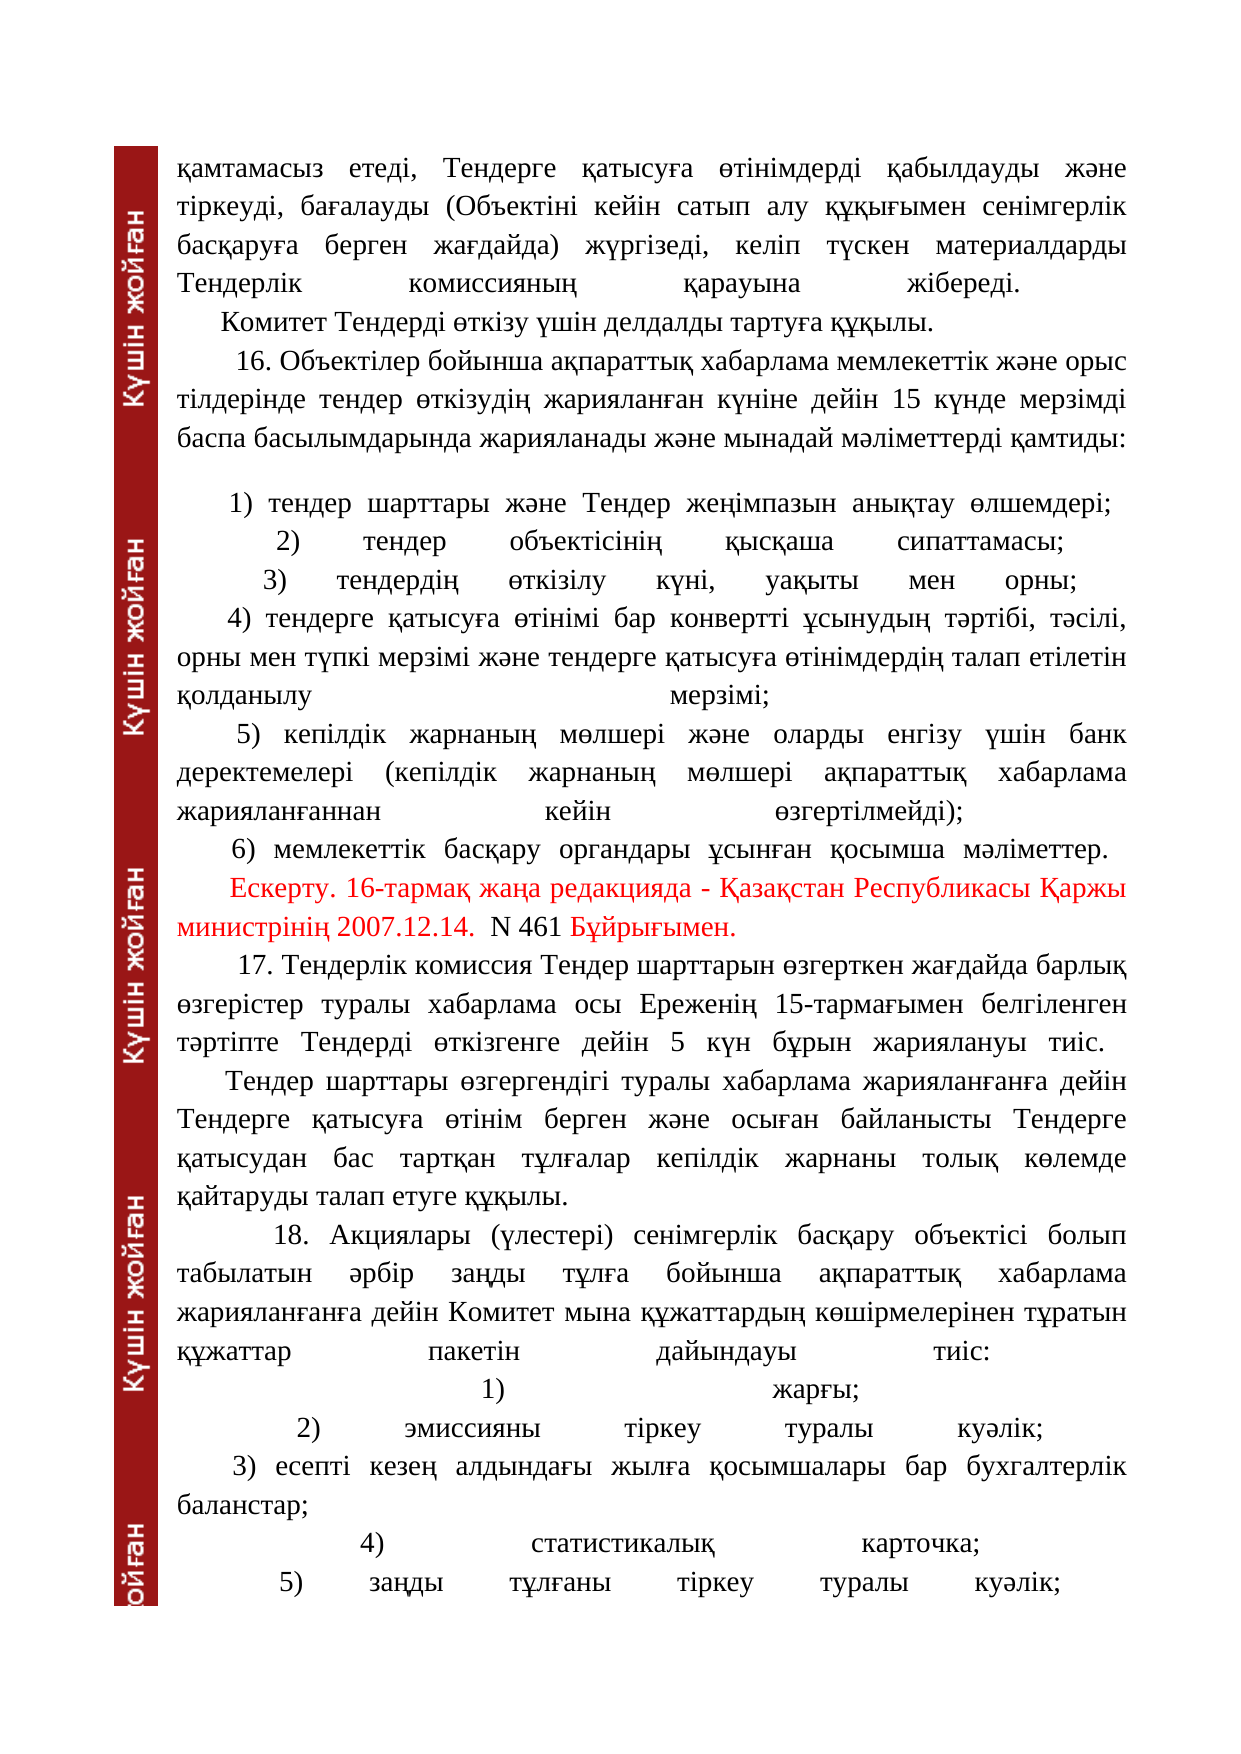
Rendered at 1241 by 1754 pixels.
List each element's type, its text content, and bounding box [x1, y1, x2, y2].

picture [114, 146, 158, 150]
text 17. Тендерлік комиссия Тендер шарттарын өзгерткен жағдайда барлық өзгерістер туралы хабарлама осы Ереженің 15-тармағымен белгіленген тәртіпте Тендерді өткізгенге дейін 5 күн бұрын жариялануы тиіс. Тендер шарттары өзгергендігі туралы хабарлама жарияланғанға дейін Тендерге қатысуға өтінім берген және осыған байланысты Тендерге қатысудан бас тартқан тұлғалар кепілдік жарнаны толық көлемде қайтаруды талап етуге құқылы. [112, 947, 1128, 1212]
text 16. Объектілер бойынша ақпараттық хабарлама мемлекеттік және орыс тілдерінде тендер өткізудің жарияланған күніне дейін 15 күнде мерзімді баспа басылымдарында жарияланады және мынадай мәліметтерді қамтиды: 1) тендер шарттары және Тендер жеңімпазын анықтау өлшемдері; 2) тендер объектісінің қысқаша сипаттамасы; 3) тендердің өткізілу күні, уақыты мен орны; 4) тендерге қатысуға өтінімі бар конвертті ұсынудың тәртібі, тәсілі, орны мен түпкі мерзімі және тендерге қатысуға өтінімдердің талап етілетін қолданылу мерзімі; 5) кепілдік жарнаның мөлшері және оларды енгізу үшін банк деректемелері (кепілдік жарнаның мөлшері ақпараттық хабарлама жарияланғаннан кейін өзгертілмейді); 6) мемлекеттік басқару органдары ұсынған қосымша мәліметтер. Ескерту. 16-тармақ жаңа редакцияда - Қазақстан Республикасы Қаржы министрінің 2007.12.14. N 461 Бұйрығымен. [112, 343, 1128, 942]
picture [114, 1597, 158, 1606]
picture [114, 942, 158, 947]
picture [114, 338, 158, 343]
picture [114, 1212, 158, 1217]
